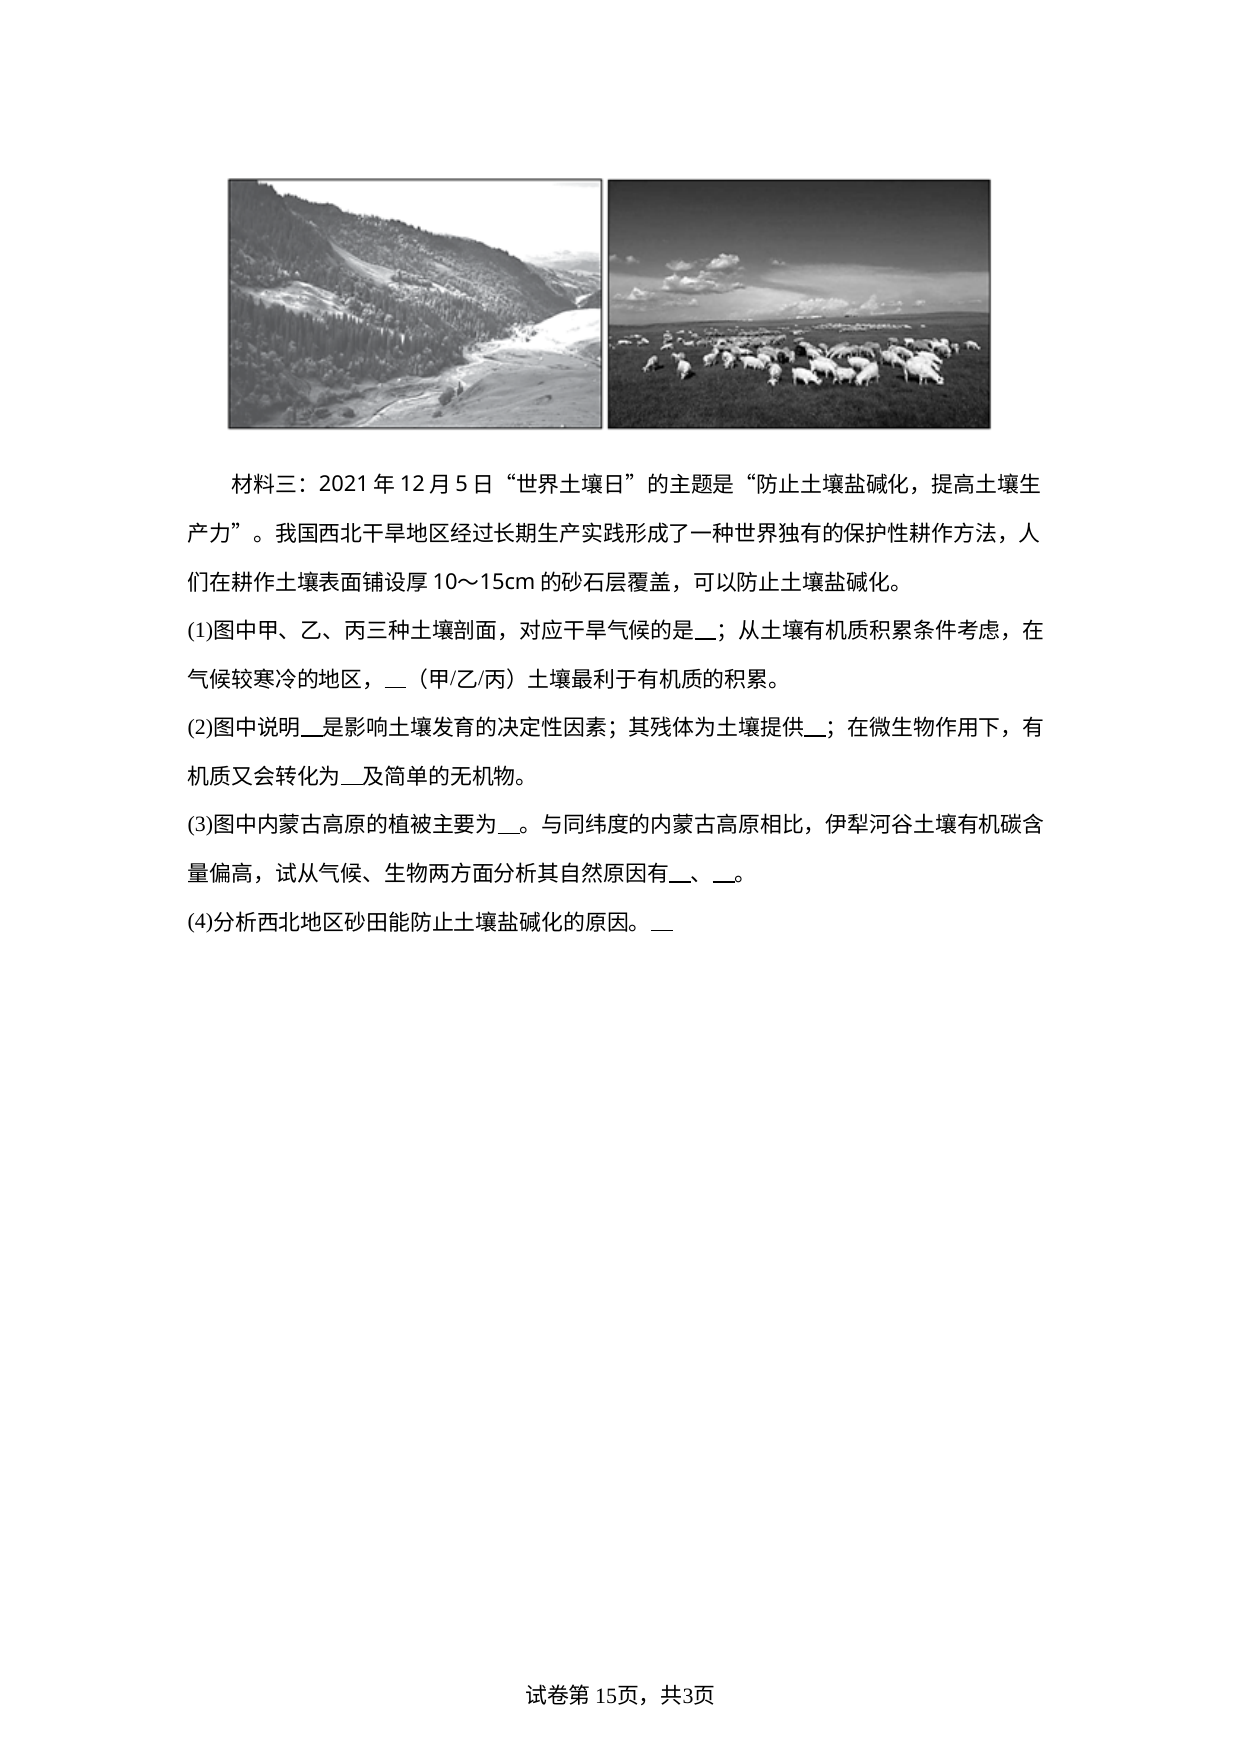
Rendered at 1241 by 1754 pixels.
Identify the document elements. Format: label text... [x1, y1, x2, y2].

picture [206, 162, 997, 436]
text (1)图中甲、乙、丙三种土壤剖面，对应干旱气候的是 ；从土壤有机质积累条件考虑，在气候较寒冷的地区， （甲/乙/丙）土壤最利于有机质的积累。 [187, 613, 1053, 694]
text (4)分析西北地区砂田能防止土壤盐碱化的原因。 [187, 904, 1053, 937]
text (3)图中内蒙古高原的植被主要为 。与同纬度的内蒙古高原相比，伊犁河谷土壤有机碳含量偏高，试从气候、生物两方面分析其自然原因有 、 。 [187, 807, 1053, 888]
text (2)图中说明 是影响土壤发育的决定性因素；其残体为土壤提供 ；在微生物作用下，有机质又会转化为 及简单的无机物。 [187, 710, 1053, 791]
text 材料三：2021年12月5日“世界土壤日”的主题是“防止土壤盐碱化，提高土壤生产力”。我国西北干旱地区经过长期生产实践形成了一种世界独有的保护性耕作方法，人们在耕作土壤表面铺设厚10～15cm的砂石层覆盖，可以防止土壤盐碱化。 [187, 467, 1053, 597]
